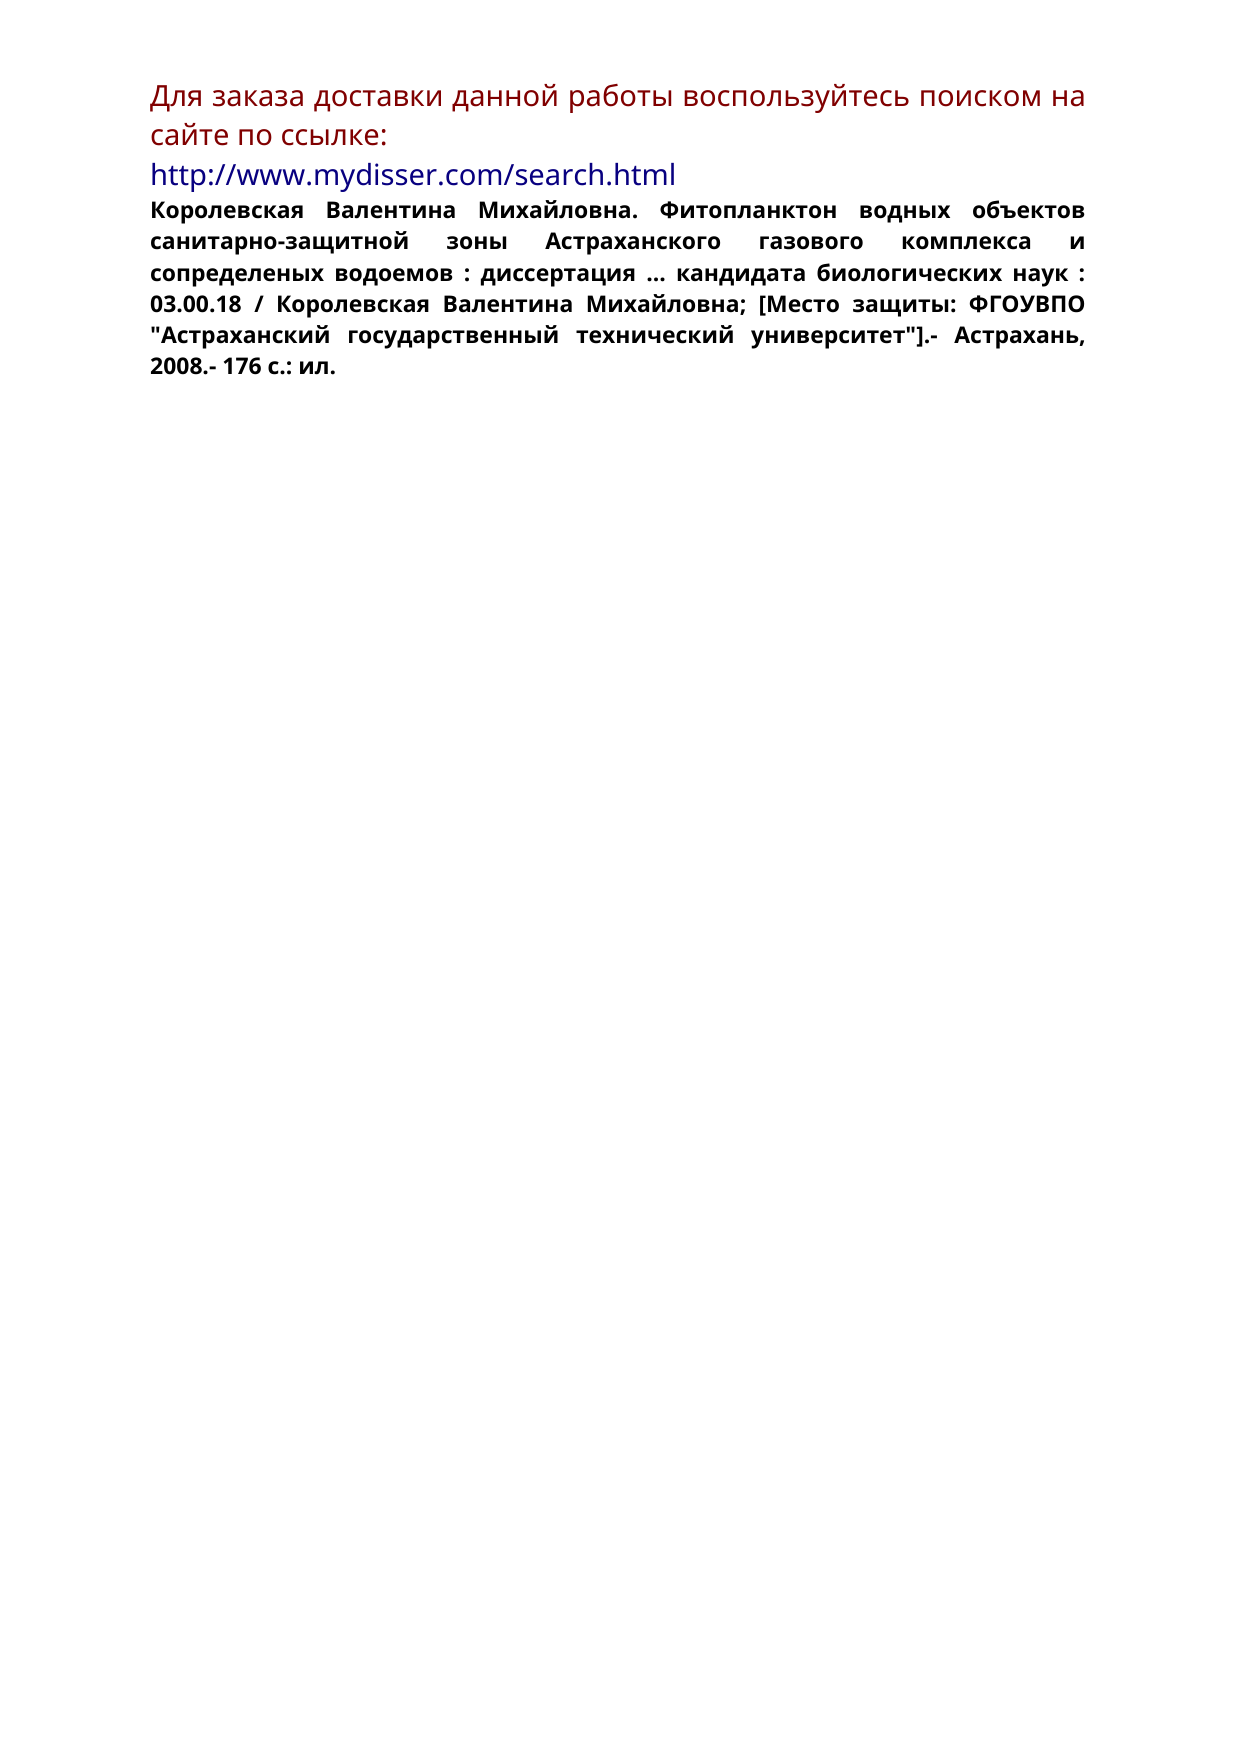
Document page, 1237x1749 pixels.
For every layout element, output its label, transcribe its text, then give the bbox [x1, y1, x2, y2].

text Королевская Валентина Михайловна. Фитопланктон водных объектов санитарно-защитной зоны Астраханского газового комплекса и сопределеных водоемов : диссертация ... кандидата биологических наук : 03.00.18 / Королевская Валентина Михайловна; [Место защиты: ФГОУВПО "Астраханский государственный технический университет"].- Астрахань, 2008.- 176 с.: ил. [150, 194, 1086, 382]
